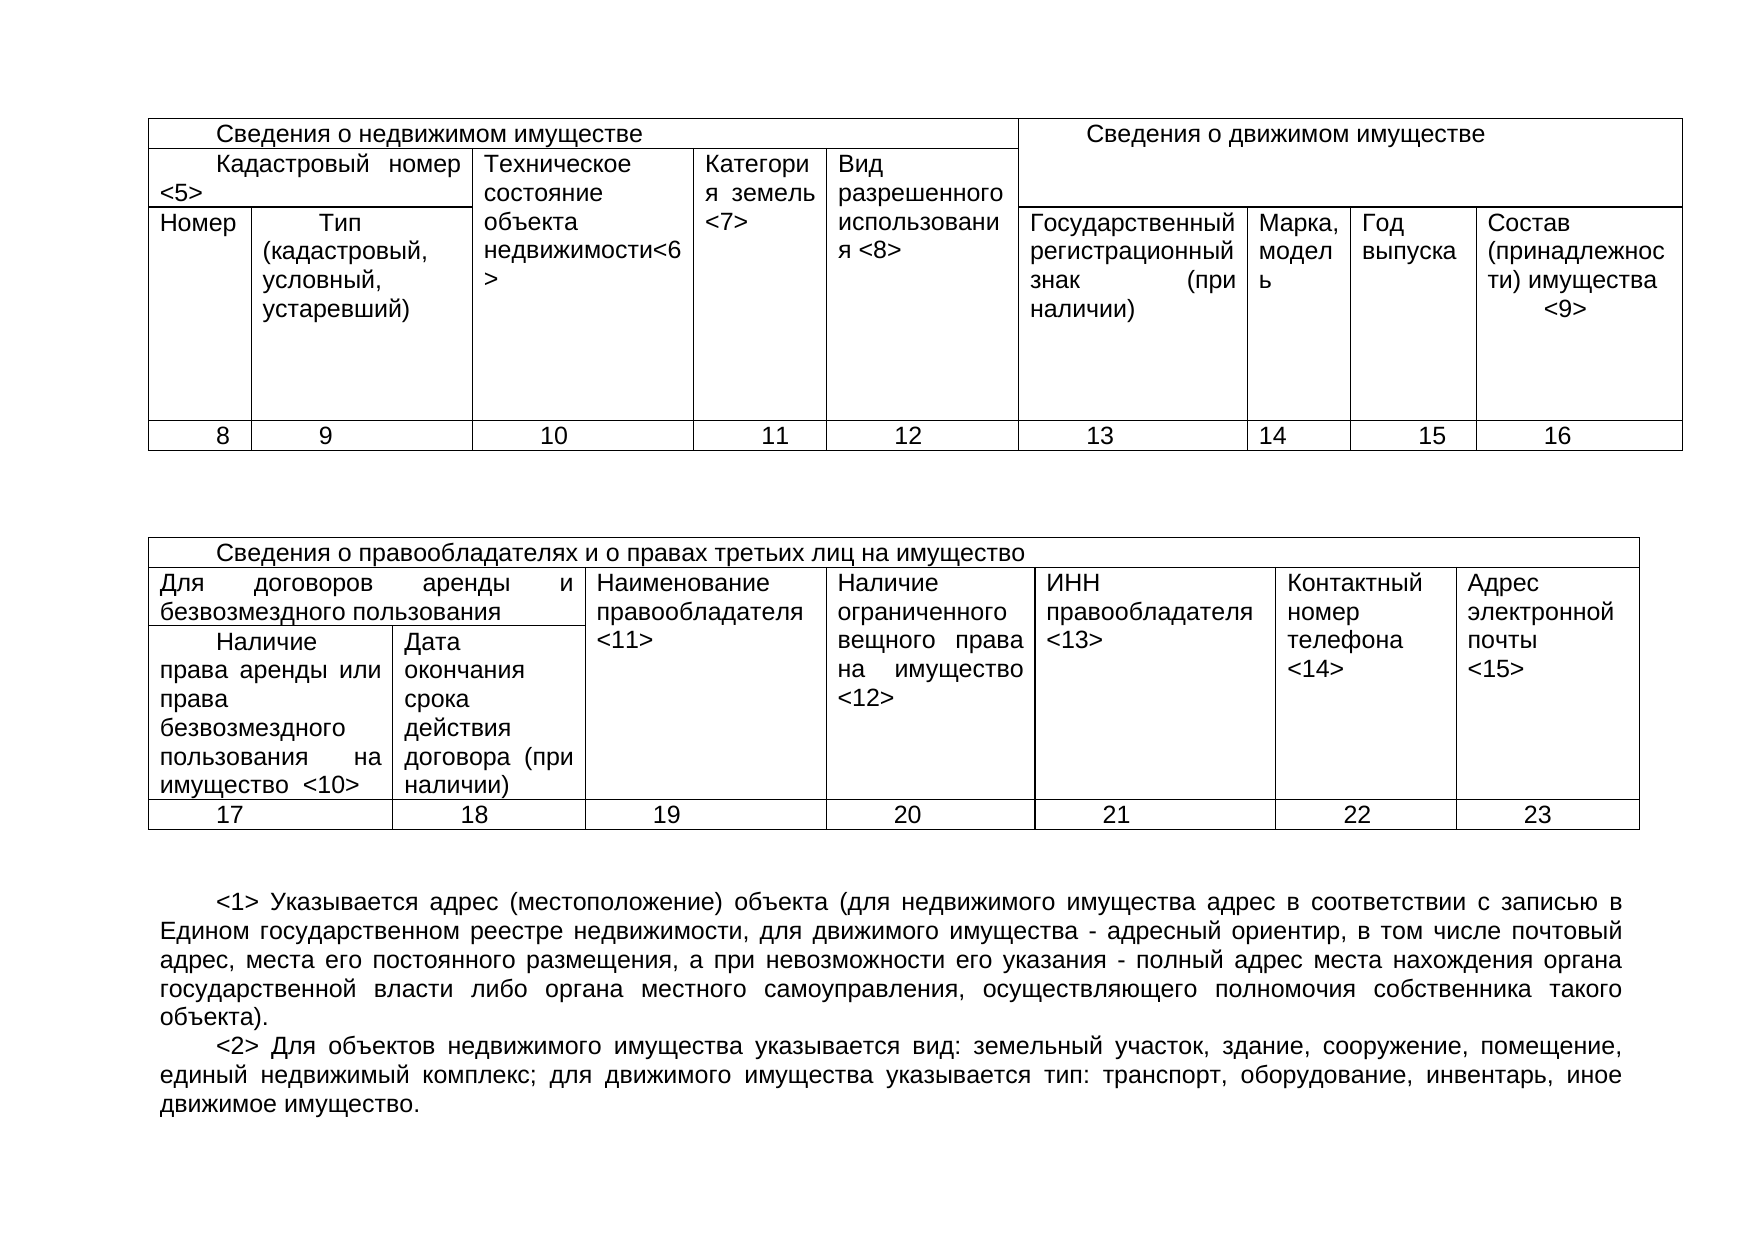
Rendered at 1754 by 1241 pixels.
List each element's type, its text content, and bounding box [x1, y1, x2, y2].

table_cell Наименование правообладателя <11> [586, 568, 826, 799]
table_cell Категория земель <7> [694, 149, 826, 420]
table_cell 15 [1351, 421, 1476, 450]
table_cell 14 [1248, 421, 1350, 450]
table_header Сведения о движимом имуществе [1019, 119, 1682, 206]
table_cell Состав (принадлежности) имущества <9> [1477, 208, 1682, 420]
table_cell 23 [1457, 800, 1639, 829]
table_cell 16 [1477, 421, 1682, 450]
table_cell 11 [694, 421, 826, 450]
table_cell 20 [827, 800, 1034, 829]
table_cell Адрес электронной почты <15> [1457, 568, 1639, 799]
table_cell Вид разрешенного использования <8> [827, 149, 1018, 420]
text <2> Для объектов недвижимого имущества указывается вид: земельный участок, здание, сооружение, помещение, единый недвижимый комплекс; для движимого имущества указывается тип: транспорт, оборудование, инвентарь, иное движимое имущество. [159, 1031, 1624, 1117]
table_cell Государственный регистрационный знак (при наличии) [1019, 208, 1247, 420]
table_cell Год выпуска [1351, 208, 1476, 420]
table_header Сведения о правообладателях и о правах третьих лиц на имущество [149, 538, 1639, 567]
table_cell 22 [1276, 800, 1456, 829]
table_cell 21 [1036, 800, 1275, 829]
text <1> Указывается адрес (местоположение) объекта (для недвижимого имущества адрес в соответствии с записью в Едином государственном реестре недвижимости, для движимого имущества - адресный ориентир, в том числе почтовый адрес, места его постоянного размещения, а при невозможности его указания - полный адрес места нахождения органа государственной власти либо органа местного самоуправления, осуществляющего полномочия собственника такого объекта). [159, 887, 1624, 1031]
table_cell Техническое состояние объекта недвижимости<6> [473, 149, 693, 420]
table_cell 17 [149, 800, 392, 829]
table_cell Номер [149, 208, 251, 420]
table_cell 13 [1019, 421, 1247, 450]
table_cell 19 [586, 800, 826, 829]
table_header Сведения о недвижимом имуществе [149, 119, 1018, 148]
table_cell 10 [473, 421, 693, 450]
table_cell 9 [252, 421, 472, 450]
table_cell 12 [827, 421, 1018, 450]
table_cell 8 [149, 421, 251, 450]
table_cell 18 [393, 800, 585, 829]
table_cell Наличие права аренды или права безвозмездного пользования на имущество <10> [149, 626, 392, 799]
table_cell Марка, модель [1248, 208, 1350, 420]
table_cell ИНН правообладателя <13> [1036, 568, 1275, 799]
table_cell Наличие ограниченного вещного права на имущество <12> [827, 568, 1034, 799]
table_cell Тип (кадастровый, условный, устаревший) [252, 208, 472, 420]
table_cell Контактный номер телефона <14> [1276, 568, 1456, 799]
table_cell Для договоров аренды и безвозмездного пользования [149, 568, 585, 625]
table_cell Кадастровый номер <5> [149, 149, 472, 206]
table_cell Дата окончания срока действия договора (при наличии) [393, 626, 585, 799]
